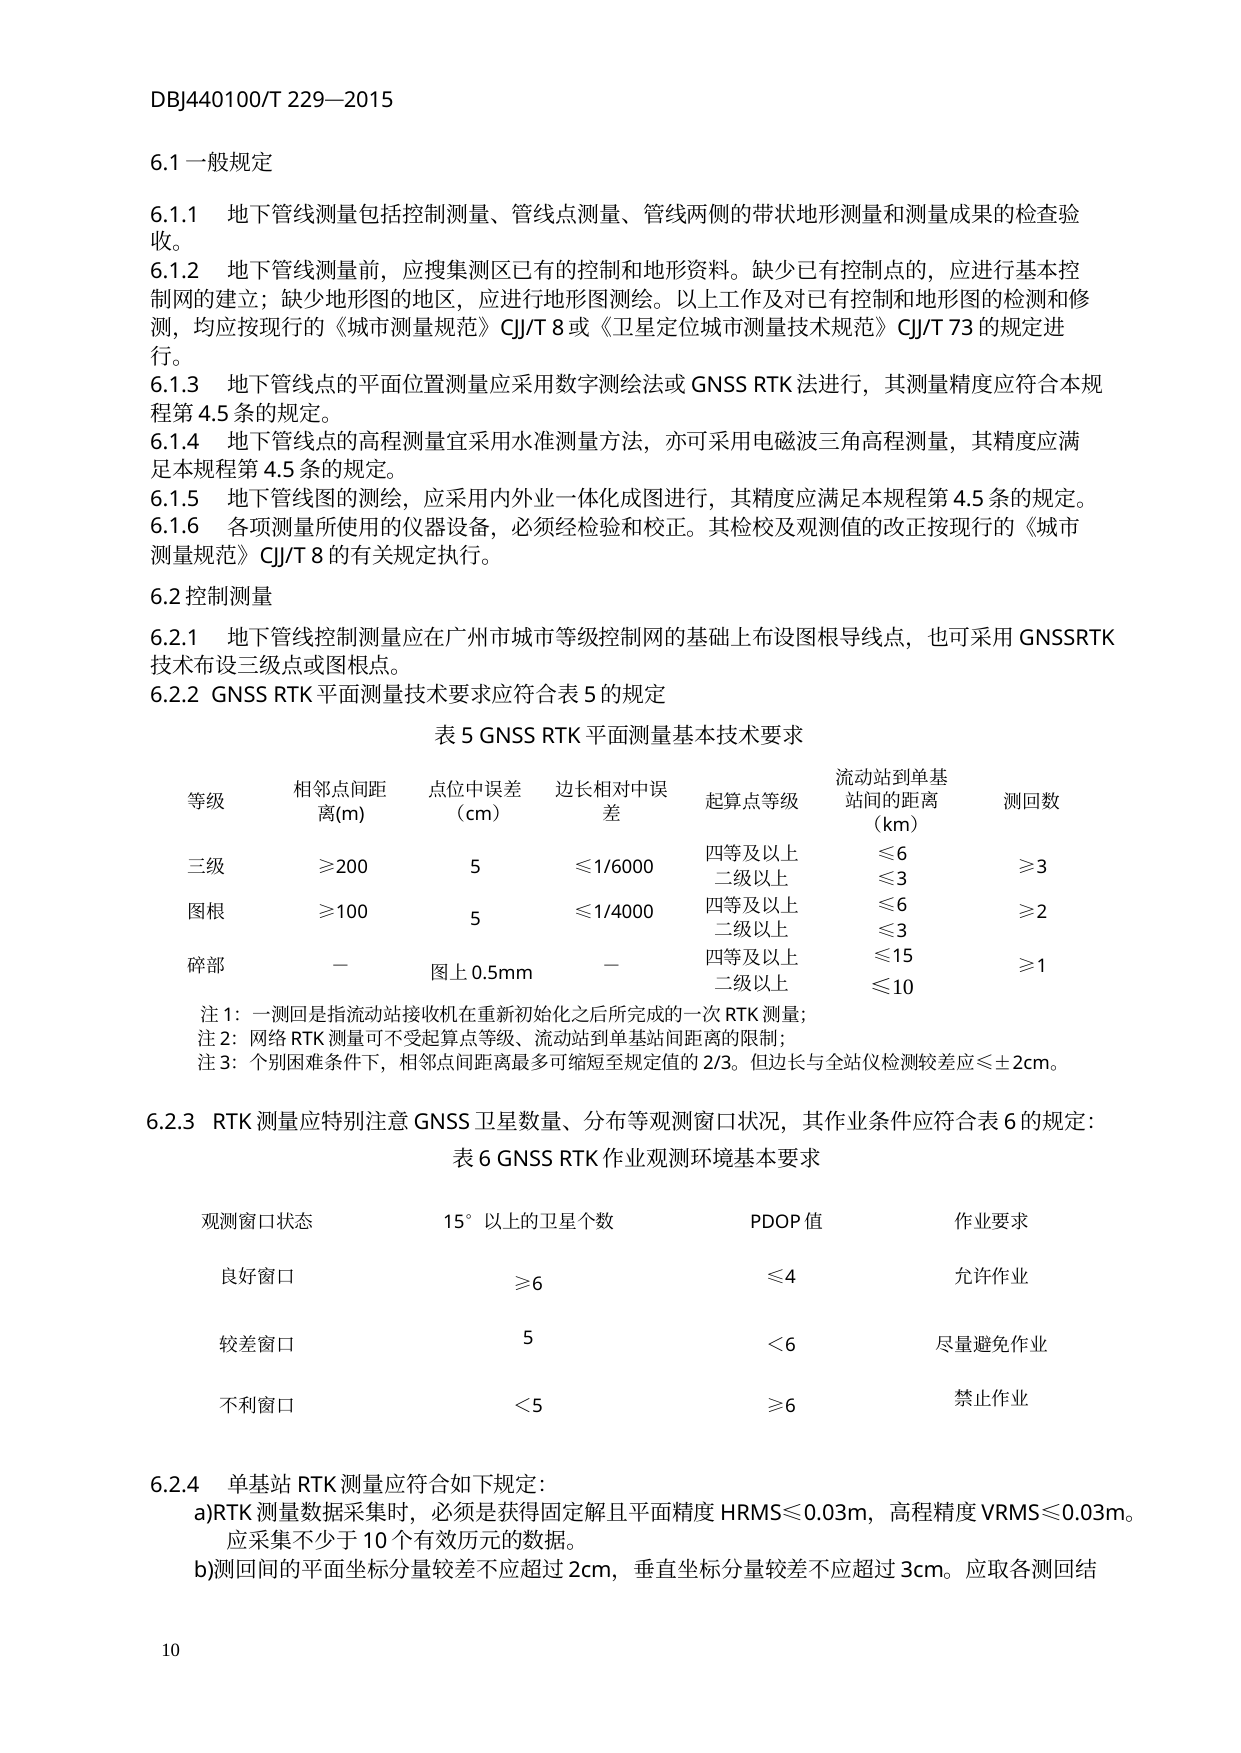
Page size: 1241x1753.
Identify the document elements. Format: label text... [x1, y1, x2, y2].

text 作业要求 [954, 1214, 1057, 1232]
text 单基站RTK测量应符合如下规定： [227, 1475, 604, 1497]
text 测量规范》CJJ/T 8的有关规定执行。 [150, 546, 572, 568]
text 地下管线测量包括控制测量、管线点测量、管线两侧的带状地形测量和测量成果的检查验 [227, 204, 1220, 226]
text 禁止作业 [954, 1355, 1076, 1418]
text 碎部 [187, 929, 253, 983]
text ＜5 [513, 1397, 569, 1416]
text 流动站到单基 [836, 769, 976, 788]
text 5 [470, 910, 507, 929]
text （km） [864, 812, 976, 837]
text 5 [470, 858, 507, 877]
text 观测窗口状态 [201, 1214, 341, 1232]
text ≤6 [878, 845, 939, 864]
text 6.2.2 GNSS RTK平面测量技术要求应符合表5的规定 [150, 684, 746, 706]
text ≤3 [878, 864, 939, 890]
text 6.2.1 [150, 628, 227, 650]
text 图上0.5mm [430, 964, 547, 983]
text ≤6 [878, 890, 939, 916]
text ≥100 [317, 877, 392, 929]
text 二级以上 [714, 864, 827, 890]
text ≤10 [870, 975, 947, 999]
text 二级以上 [714, 916, 827, 942]
text 地下管线图的测绘，应采用内外业一体化成图进行，其精度应满足本规程第4.5条的规定。 [227, 489, 1233, 511]
text 足本规程第4.5条的规定。 [150, 460, 452, 482]
text 10 [161, 1639, 208, 1660]
text 收。 [150, 226, 238, 255]
text 应采集不少于10个有效历元的数据。 [226, 1525, 1238, 1554]
text 各项测量所使用的仪器设备，必须经检验和校正。其检校及观测值的改正按现行的《城市 [227, 517, 1219, 539]
text 图根 [187, 877, 253, 929]
text ≤15 [873, 942, 939, 968]
text 站间的距离 [845, 788, 976, 812]
text PDOP值 [750, 1214, 839, 1232]
text ＜6 [766, 1337, 822, 1355]
text 6.1.3 [150, 375, 227, 397]
text ≤3 [878, 916, 939, 942]
text 注2：网络RTK测量可不受起算点等级、流动站到单基站间距离的限制； [197, 1025, 1179, 1050]
text ≥6 [513, 1276, 569, 1294]
text 地下管线控制测量应在广州市城市等级控制网的基础上布设图根导线点，也可采用GNSSRTK [227, 628, 1221, 650]
text 6.2.3 RTK测量应特别注意GNSS卫星数量、分布等观测窗口状况，其作业条件应符合表6的规定： [146, 1112, 1240, 1134]
text b)测回间的平面坐标分量较差不应超过2cm，垂直坐标分量较差不应超过3cm。应取各测回结 [194, 1560, 1225, 1582]
text 四等及以上 [705, 845, 827, 864]
text 6.2.4 [150, 1475, 227, 1497]
text 差 [602, 806, 649, 824]
text ≤1/4000 [574, 877, 678, 929]
text 不利窗口 [219, 1397, 323, 1416]
text 程第4.5条的规定。 [150, 404, 380, 426]
text 6.1一般规定 [150, 112, 411, 186]
text 四等及以上 [705, 949, 827, 968]
text a)RTK测量数据采集时，必须是获得固定解且平面精度HRMS≤0.03m，高程精度VRMS≤0.03m。 [194, 1503, 1238, 1525]
text 离(m) [317, 806, 392, 824]
text 注3：个别困难条件下，相邻点间距离最多可缩短至规定值的2/3。但边长与全站仪检测较差应≤±2cm。 [197, 1050, 1179, 1074]
text 6.1.2 [150, 261, 227, 283]
text 二级以上 [714, 968, 827, 996]
text ≥2 [1018, 877, 1074, 929]
text 表5 GNSS RTK平面测量基本技术要求 [434, 726, 850, 747]
text － [331, 929, 392, 983]
text 15°以上的卫星个数 [443, 1214, 640, 1232]
text 6.1.4 [150, 432, 227, 454]
text 制网的建立；缺少地形图的地区，应进行地形图测绘。以上工作及对已有控制和地形图的检测和修 [150, 290, 1232, 312]
text ≥1 [1018, 929, 1074, 983]
text 6.1.5 [150, 489, 227, 511]
text 技术布设三级点或图根点。 [150, 656, 452, 678]
text 注1：一测回是指流动站接收机在重新初始化之后所完成的一次RTK测量； [200, 1007, 1179, 1025]
text 测，均应按现行的《城市测量规范》CJJ/T 8或《卫星定位城市测量技术规范》CJJ/T 73的规定进 [150, 318, 1232, 340]
text 5 [523, 1294, 569, 1357]
text ≤1/6000 [574, 858, 678, 877]
text 测回数 [1004, 793, 1088, 812]
text ≥200 [317, 858, 392, 877]
text 表6 GNSS RTK作业观测环境基本要求 [452, 1134, 1240, 1175]
text 三级 [187, 858, 253, 877]
text 较差窗口 [219, 1337, 323, 1355]
text 6.2控制测量 [150, 587, 314, 609]
text （cm） [447, 806, 531, 824]
text 行。 [150, 347, 227, 369]
text 6.1.1 [150, 204, 227, 226]
text ≥6 [766, 1397, 822, 1416]
text 边长相对中误 [556, 781, 696, 800]
text 地下管线点的平面位置测量应采用数字测绘法或GNSS RTK法进行，其测量精度应符合本规 [227, 375, 1221, 397]
text 相邻点间距 [293, 781, 415, 800]
text 6.1.6 [150, 511, 238, 539]
text 地下管线测量前，应搜集测区已有的控制和地形资料。缺少已有控制点的，应进行基本控 [227, 261, 1220, 283]
text 起算点等级 [705, 793, 827, 812]
text 点位中误差 [428, 781, 550, 800]
text 良好窗口 [219, 1232, 341, 1297]
text 地下管线点的高程测量宜采用水准测量方法，亦可采用电磁波三角高程测量，其精度应满 [227, 432, 1219, 454]
text 四等及以上 [705, 897, 827, 916]
text 等级 [187, 793, 253, 812]
text DBJ440100/T 229—2015 [150, 90, 411, 112]
text ≥3 [1018, 858, 1074, 877]
text 尽量避免作业 [935, 1337, 1076, 1355]
text ≤4 [766, 1232, 839, 1297]
text 允许作业 [954, 1232, 1057, 1297]
text － [602, 929, 678, 983]
